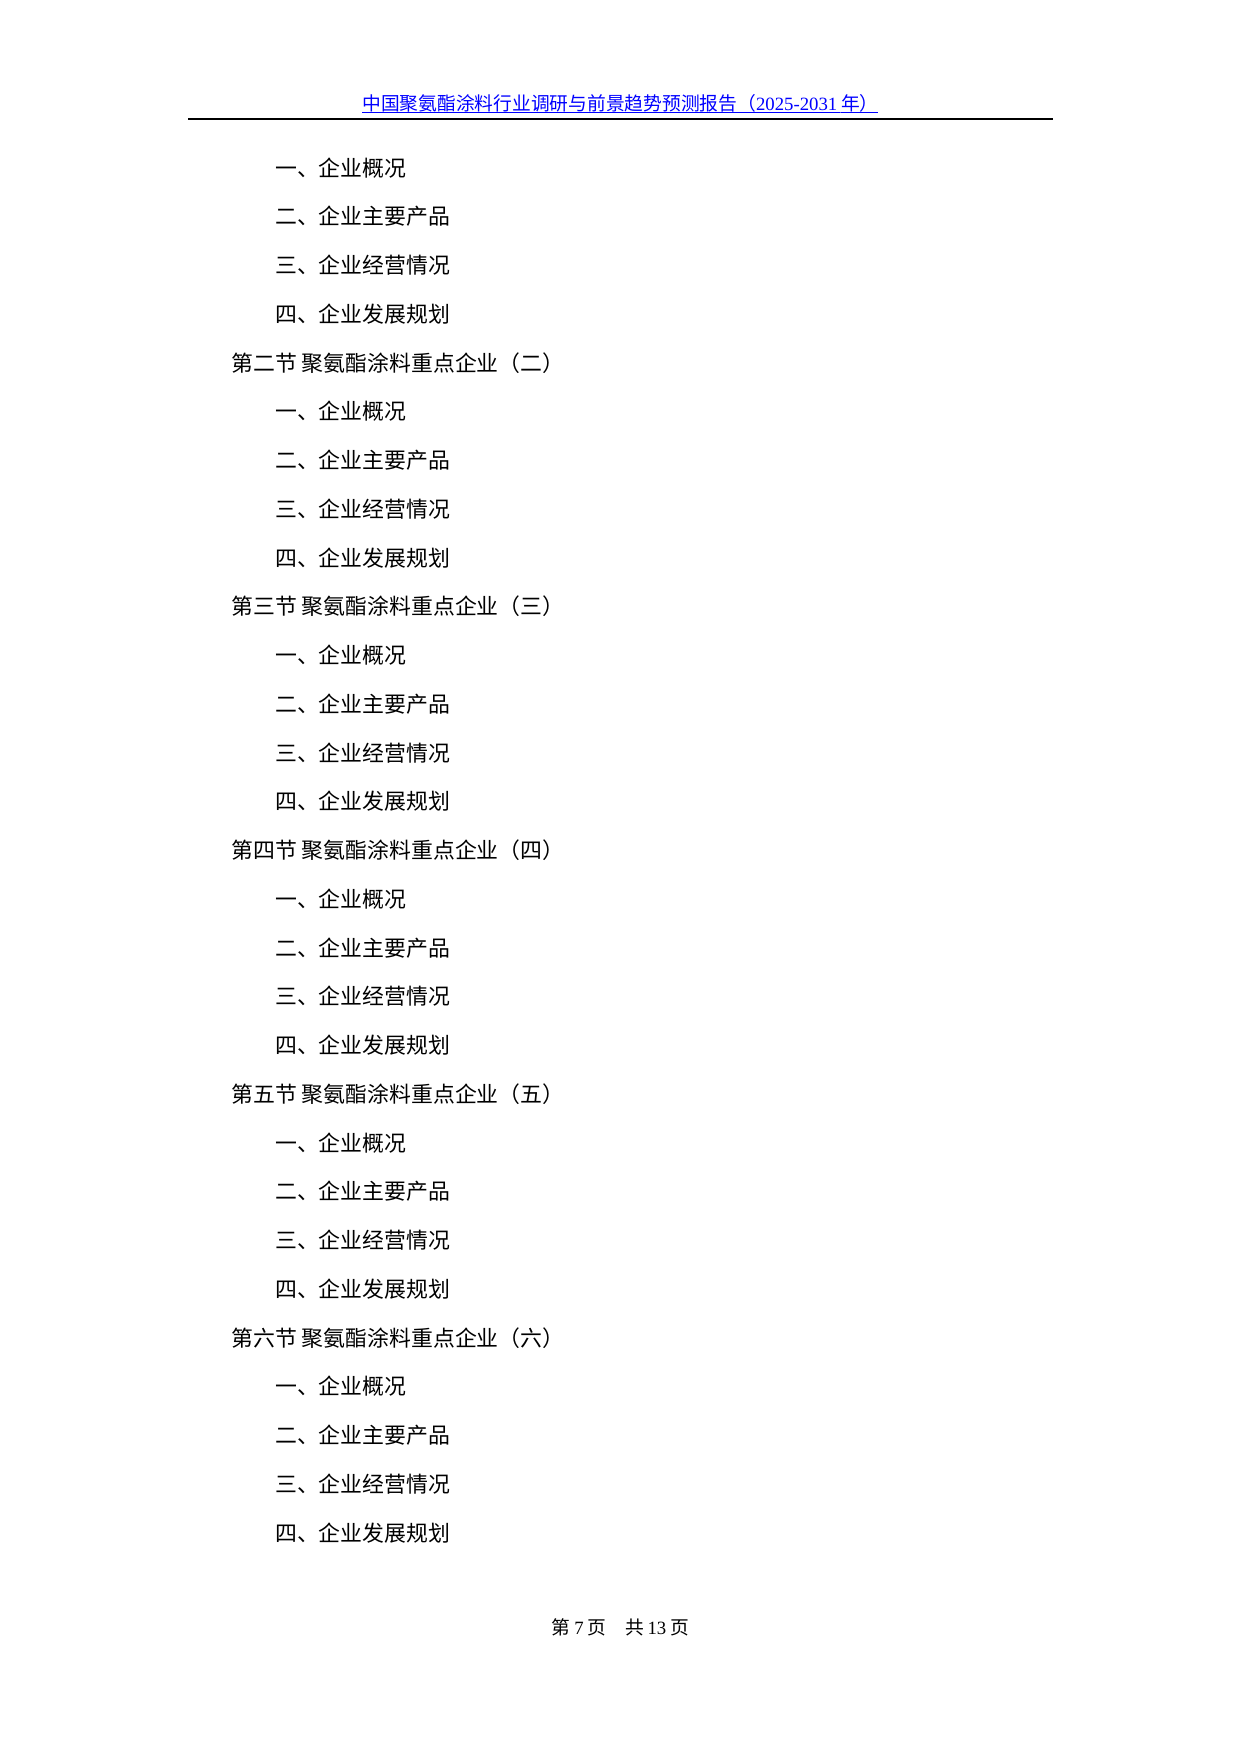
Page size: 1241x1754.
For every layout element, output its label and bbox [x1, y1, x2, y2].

text [187, 150, 1053, 1548]
